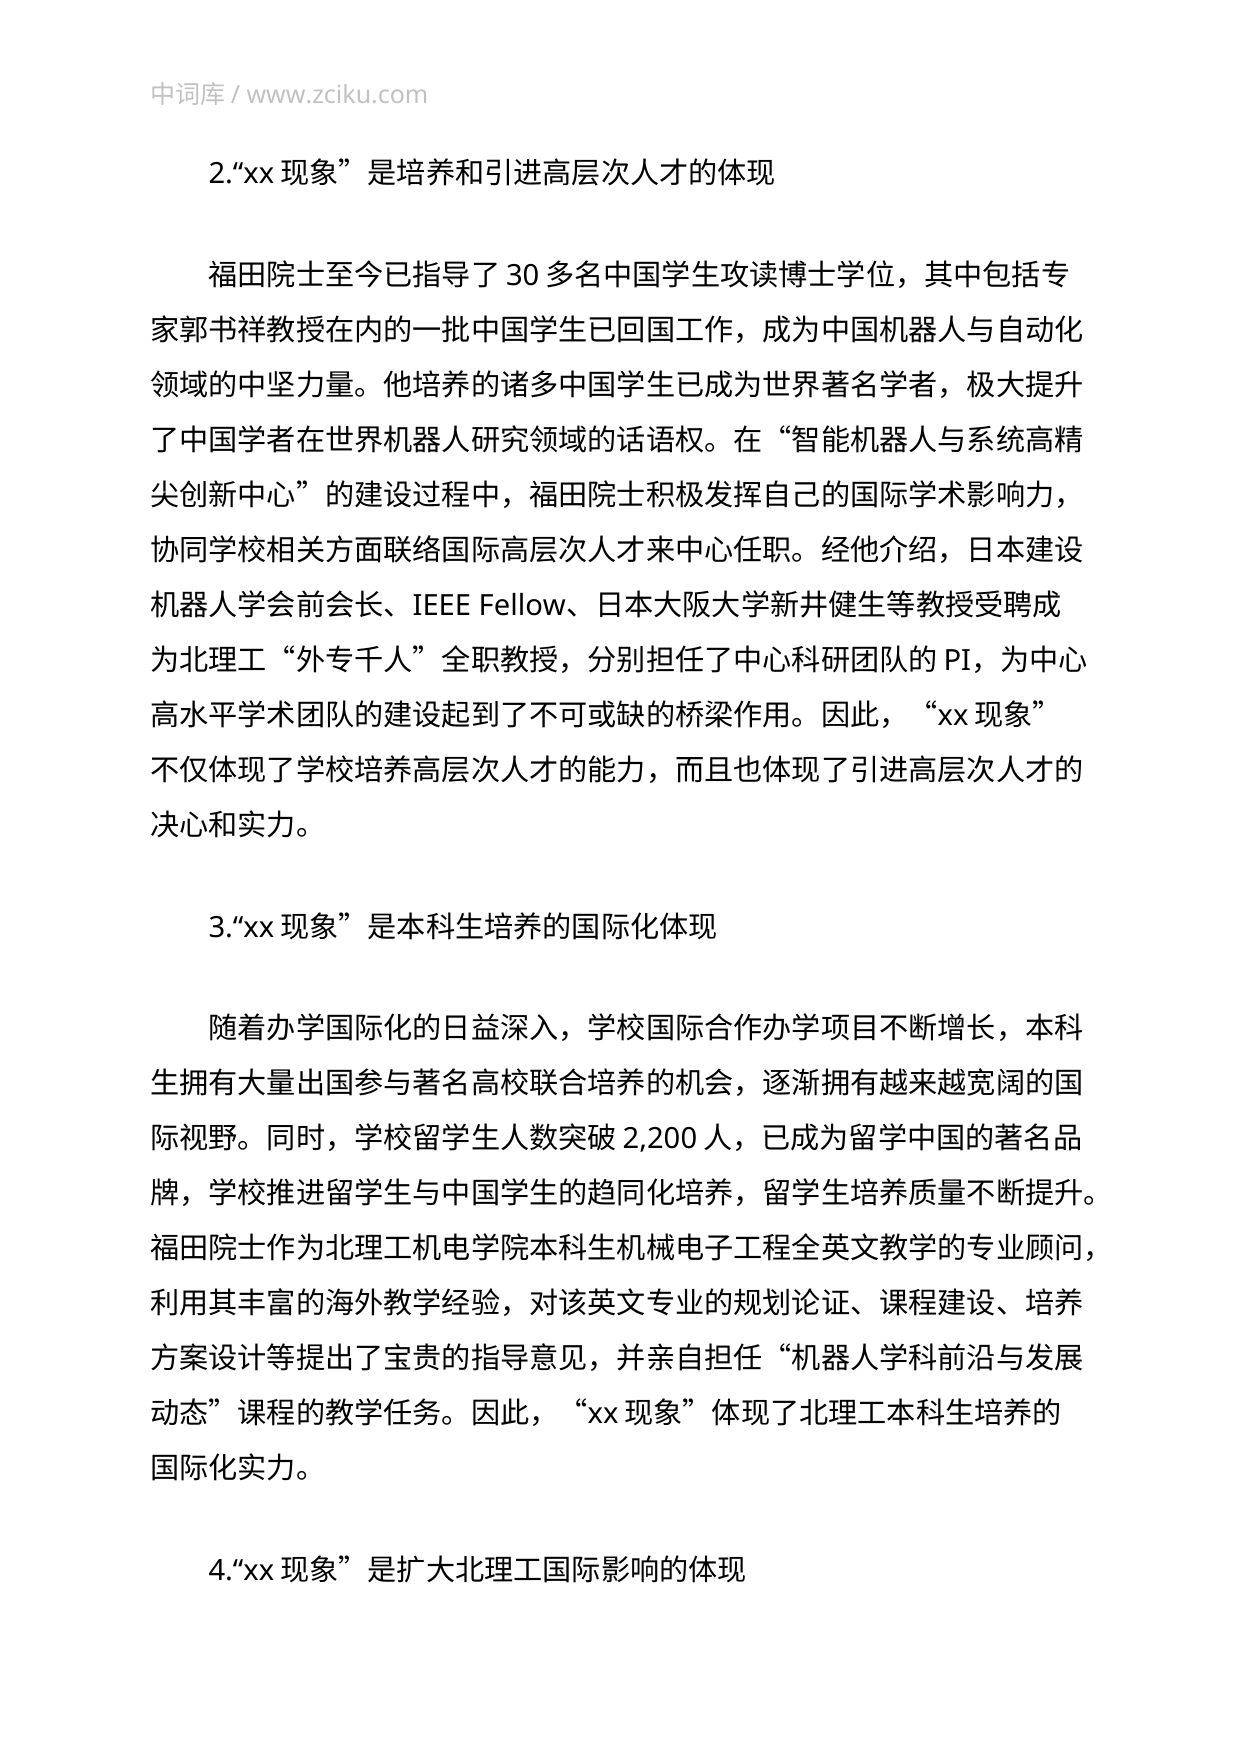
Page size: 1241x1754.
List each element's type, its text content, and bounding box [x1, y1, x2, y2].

text 3.“xx现象”是本科生培养的国际化体现 [150, 903, 1090, 946]
text 随着办学国际化的日益深入，学校国际合作办学项目不断增长，本科生拥有大量出国参与著名高校联合培养的机会，逐渐拥有越来越宽阔的国际视野。同时，学校留学生人数突破2,200人，已成为留学中国的著名品牌，学校推进留学生与中国学生的趋同化培养，留学生培养质量不断提升。福田院士作为北理工机电学院本科生机械电子工程全英文教学的专业顾问，利用其丰富的海外教学经验，对该英文专业的规划论证、课程建设、培养方案设计等提出了宝贵的指导意见，并亲自担任“机器人学科前沿与发展动态”课程的教学任务。因此，“xx现象”体现了北理工本科生培养的国际化实力。 [150, 1005, 1090, 1487]
text 2.“xx现象”是培养和引进高层次人才的体现 [150, 150, 1090, 192]
text 福田院士至今已指导了30多名中国学生攻读博士学位，其中包括专家郭书祥教授在内的一批中国学生已回国工作，成为中国机器人与自动化领域的中坚力量。他培养的诸多中国学生已成为世界著名学者，极大提升了中国学者在世界机器人研究领域的话语权。在“智能机器人与系统高精尖创新中心”的建设过程中，福田院士积极发挥自己的国际学术影响力，协同学校相关方面联络国际高层次人才来中心任职。经他介绍，日本建设机器人学会前会长、IEEE Fellow、日本大阪大学新井健生等教授受聘成为北理工“外专千人”全职教授，分别担任了中心科研团队的PI，为中心高水平学术团队的建设起到了不可或缺的桥梁作用。因此，“xx现象”不仅体现了学校培养高层次人才的能力，而且也体现了引进高层次人才的决心和实力。 [150, 252, 1090, 844]
text 4.“xx现象”是扩大北理工国际影响的体现 [150, 1546, 1090, 1589]
